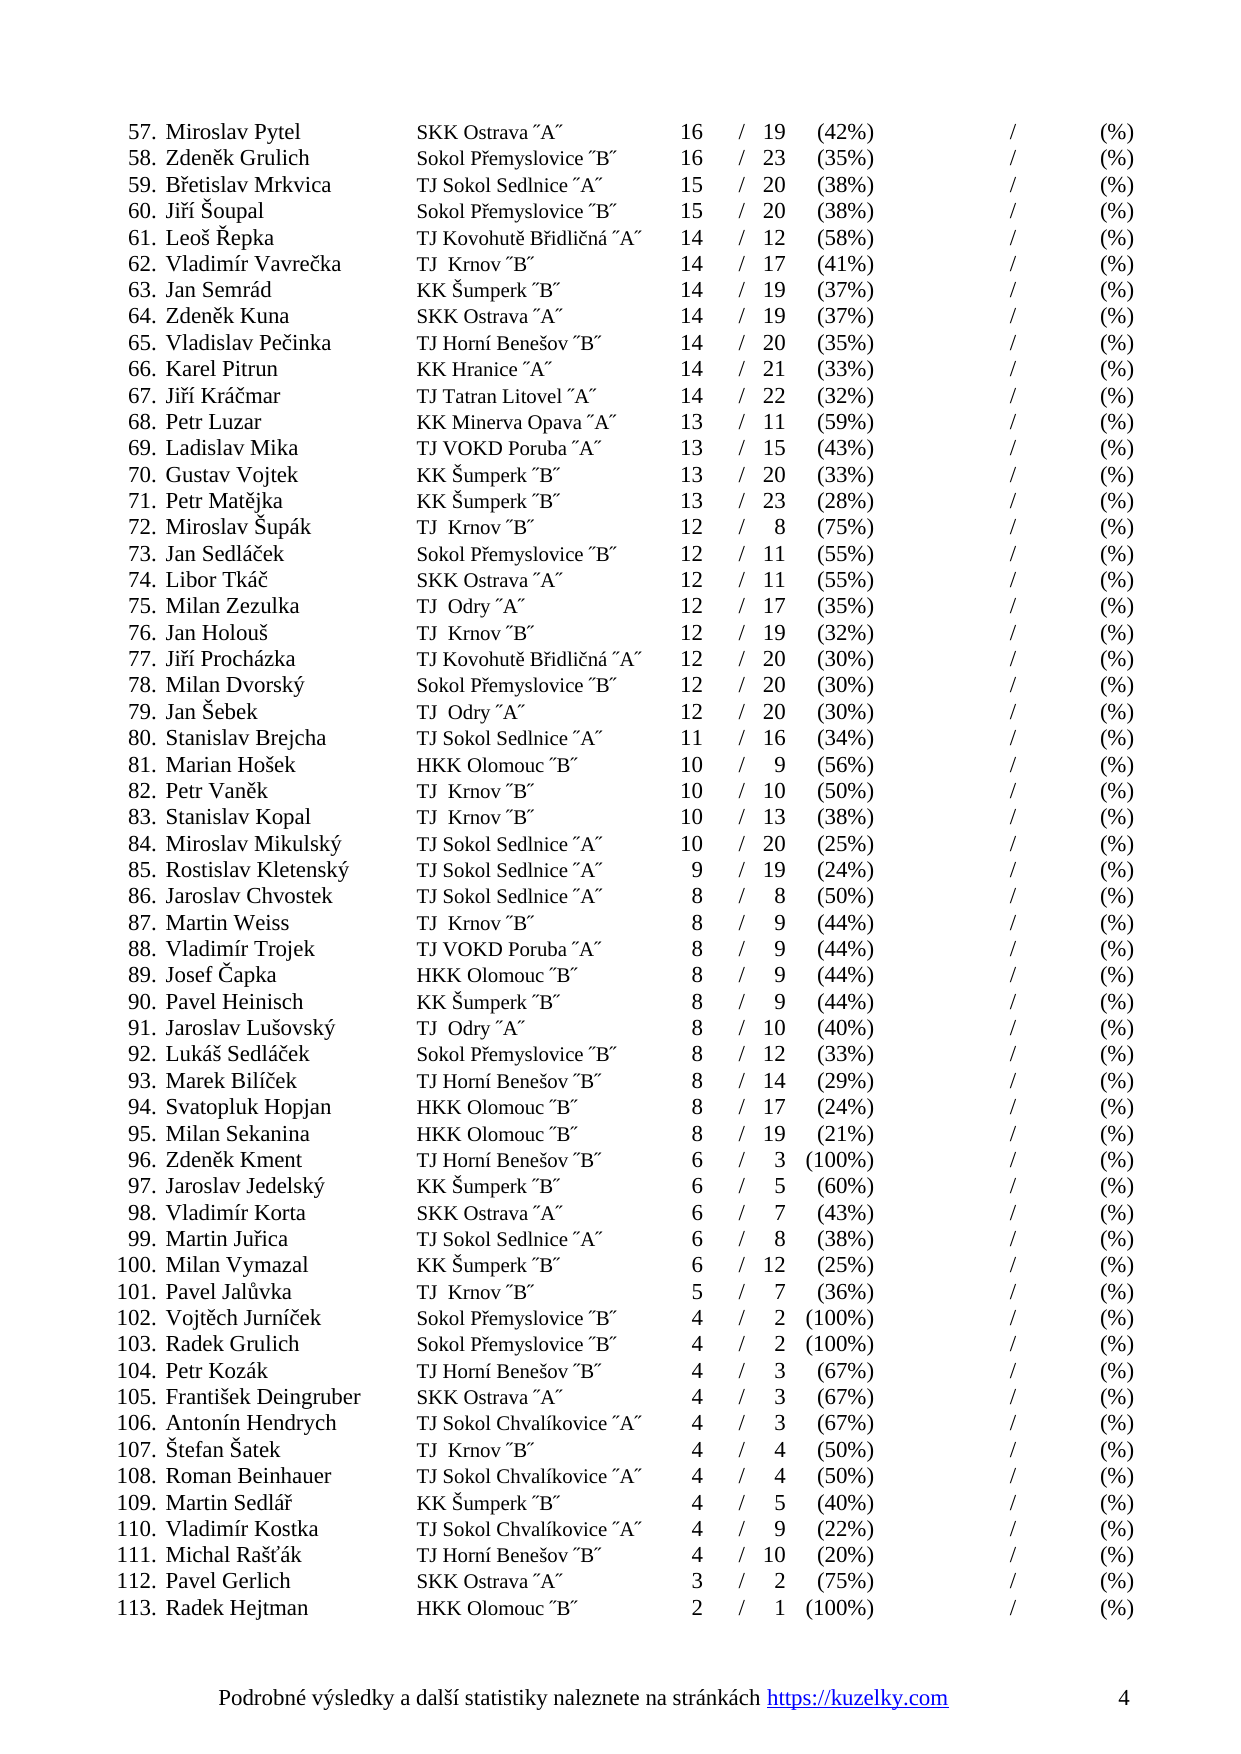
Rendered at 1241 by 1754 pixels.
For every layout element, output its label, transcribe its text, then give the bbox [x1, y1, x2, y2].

text 70. Gustav Vojtek KK Šumperk ˝B˝ 13 / 20 (33%) / (%) [106, 461, 1134, 487]
text 97. Jaroslav Jedelský KK Šumperk ˝B˝ 6 / 5 (60%) / (%) [106, 1172, 1134, 1199]
text 74. Libor Tkáč SKK Ostrava ˝A˝ 12 / 11 (55%) / (%) [106, 566, 1134, 592]
text 64. Zdeněk Kuna SKK Ostrava ˝A˝ 14 / 19 (37%) / (%) [106, 303, 1134, 329]
text 86. Jaroslav Chvostek TJ Sokol Sedlnice ˝A˝ 8 / 8 (50%) / (%) [106, 882, 1134, 909]
text 106. Antonín Hendrych TJ Sokol Chvalíkovice ˝A˝ 4 / 3 (67%) / (%) [106, 1409, 1134, 1436]
text 75. Milan Zezulka TJ Odry ˝A˝ 12 / 17 (35%) / (%) [106, 592, 1134, 619]
text 107. Štefan Šatek TJ Krnov ˝B˝ 4 / 4 (50%) / (%) [106, 1436, 1134, 1462]
text 103. Radek Grulich Sokol Přemyslovice ˝B˝ 4 / 2 (100%) / (%) [106, 1330, 1134, 1357]
text 85. Rostislav Kletenský TJ Sokol Sedlnice ˝A˝ 9 / 19 (24%) / (%) [106, 856, 1134, 882]
text 58. Zdeněk Grulich Sokol Přemyslovice ˝B˝ 16 / 23 (35%) / (%) [106, 144, 1134, 171]
text 77. Jiří Procházka TJ Kovohutě Břidličná ˝A˝ 12 / 20 (30%) / (%) [106, 645, 1134, 672]
text 112. Pavel Gerlich SKK Ostrava ˝A˝ 3 / 2 (75%) / (%) [106, 1568, 1134, 1594]
text 109. Martin Sedlář KK Šumperk ˝B˝ 4 / 5 (40%) / (%) [106, 1488, 1134, 1515]
text 93. Marek Bilíček TJ Horní Benešov ˝B˝ 8 / 14 (29%) / (%) [106, 1067, 1134, 1093]
text 61. Leoš Řepka TJ Kovohutě Břidličná ˝A˝ 14 / 12 (58%) / (%) [106, 223, 1134, 250]
text 79. Jan Šebek TJ Odry ˝A˝ 12 / 20 (30%) / (%) [106, 698, 1134, 724]
text 104. Petr Kozák TJ Horní Benešov ˝B˝ 4 / 3 (67%) / (%) [106, 1357, 1134, 1383]
text 90. Pavel Heinisch KK Šumperk ˝B˝ 8 / 9 (44%) / (%) [106, 988, 1134, 1014]
text 80. Stanislav Brejcha TJ Sokol Sedlnice ˝A˝ 11 / 16 (34%) / (%) [106, 724, 1134, 751]
text 96. Zdeněk Kment TJ Horní Benešov ˝B˝ 6 / 3 (100%) / (%) [106, 1146, 1134, 1172]
text 88. Vladimír Trojek TJ VOKD Poruba ˝A˝ 8 / 9 (44%) / (%) [106, 935, 1134, 961]
text 98. Vladimír Korta SKK Ostrava ˝A˝ 6 / 7 (43%) / (%) [106, 1199, 1134, 1225]
text 105. František Deingruber SKK Ostrava ˝A˝ 4 / 3 (67%) / (%) [106, 1383, 1134, 1409]
text 66. Karel Pitrun KK Hranice ˝A˝ 14 / 21 (33%) / (%) [106, 355, 1134, 382]
text 67. Jiří Kráčmar TJ Tatran Litovel ˝A˝ 14 / 22 (32%) / (%) [106, 382, 1134, 408]
text 57. Miroslav Pytel SKK Ostrava ˝A˝ 16 / 19 (42%) / (%) [106, 118, 1134, 144]
text 68. Petr Luzar KK Minerva Opava ˝A˝ 13 / 11 (59%) / (%) [106, 408, 1134, 434]
text 87. Martin Weiss TJ Krnov ˝B˝ 8 / 9 (44%) / (%) [106, 909, 1134, 935]
text 84. Miroslav Mikulský TJ Sokol Sedlnice ˝A˝ 10 / 20 (25%) / (%) [106, 830, 1134, 856]
text 62. Vladimír Vavrečka TJ Krnov ˝B˝ 14 / 17 (41%) / (%) [106, 250, 1134, 276]
text 82. Petr Vaněk TJ Krnov ˝B˝ 10 / 10 (50%) / (%) [106, 777, 1134, 803]
text 95. Milan Sekanina HKK Olomouc ˝B˝ 8 / 19 (21%) / (%) [106, 1119, 1134, 1146]
text 108. Roman Beinhauer TJ Sokol Chvalíkovice ˝A˝ 4 / 4 (50%) / (%) [106, 1462, 1134, 1488]
text 94. Svatopluk Hopjan HKK Olomouc ˝B˝ 8 / 17 (24%) / (%) [106, 1093, 1134, 1119]
text 111. Michal Rašťák TJ Horní Benešov ˝B˝ 4 / 10 (20%) / (%) [106, 1541, 1134, 1568]
text 91. Jaroslav Lušovský TJ Odry ˝A˝ 8 / 10 (40%) / (%) [106, 1014, 1134, 1041]
text 73. Jan Sedláček Sokol Přemyslovice ˝B˝ 12 / 11 (55%) / (%) [106, 540, 1134, 566]
text 60. Jiří Šoupal Sokol Přemyslovice ˝B˝ 15 / 20 (38%) / (%) [106, 197, 1134, 223]
text 101. Pavel Jalůvka TJ Krnov ˝B˝ 5 / 7 (36%) / (%) [106, 1278, 1134, 1304]
text 92. Lukáš Sedláček Sokol Přemyslovice ˝B˝ 8 / 12 (33%) / (%) [106, 1041, 1134, 1067]
text 110. Vladimír Kostka TJ Sokol Chvalíkovice ˝A˝ 4 / 9 (22%) / (%) [106, 1515, 1134, 1541]
text 71. Petr Matějka KK Šumperk ˝B˝ 13 / 23 (28%) / (%) [106, 487, 1134, 513]
text 99. Martin Juřica TJ Sokol Sedlnice ˝A˝ 6 / 8 (38%) / (%) [106, 1225, 1134, 1251]
text 81. Marian Hošek HKK Olomouc ˝B˝ 10 / 9 (56%) / (%) [106, 751, 1134, 777]
text 83. Stanislav Kopal TJ Krnov ˝B˝ 10 / 13 (38%) / (%) [106, 803, 1134, 830]
text 100. Milan Vymazal KK Šumperk ˝B˝ 6 / 12 (25%) / (%) [106, 1251, 1134, 1278]
text 63. Jan Semrád KK Šumperk ˝B˝ 14 / 19 (37%) / (%) [106, 276, 1134, 303]
text 76. Jan Holouš TJ Krnov ˝B˝ 12 / 19 (32%) / (%) [106, 619, 1134, 645]
text 69. Ladislav Mika TJ VOKD Poruba ˝A˝ 13 / 15 (43%) / (%) [106, 434, 1134, 461]
text 59. Břetislav Mrkvica TJ Sokol Sedlnice ˝A˝ 15 / 20 (38%) / (%) [106, 171, 1134, 197]
text 113. Radek Hejtman HKK Olomouc ˝B˝ 2 / 1 (100%) / (%) [106, 1594, 1134, 1620]
text 65. Vladislav Pečinka TJ Horní Benešov ˝B˝ 14 / 20 (35%) / (%) [106, 329, 1134, 355]
text 89. Josef Čapka HKK Olomouc ˝B˝ 8 / 9 (44%) / (%) [106, 961, 1134, 988]
text 102. Vojtěch Jurníček Sokol Přemyslovice ˝B˝ 4 / 2 (100%) / (%) [106, 1304, 1134, 1330]
text 78. Milan Dvorský Sokol Přemyslovice ˝B˝ 12 / 20 (30%) / (%) [106, 672, 1134, 698]
text 72. Miroslav Šupák TJ Krnov ˝B˝ 12 / 8 (75%) / (%) [106, 513, 1134, 540]
